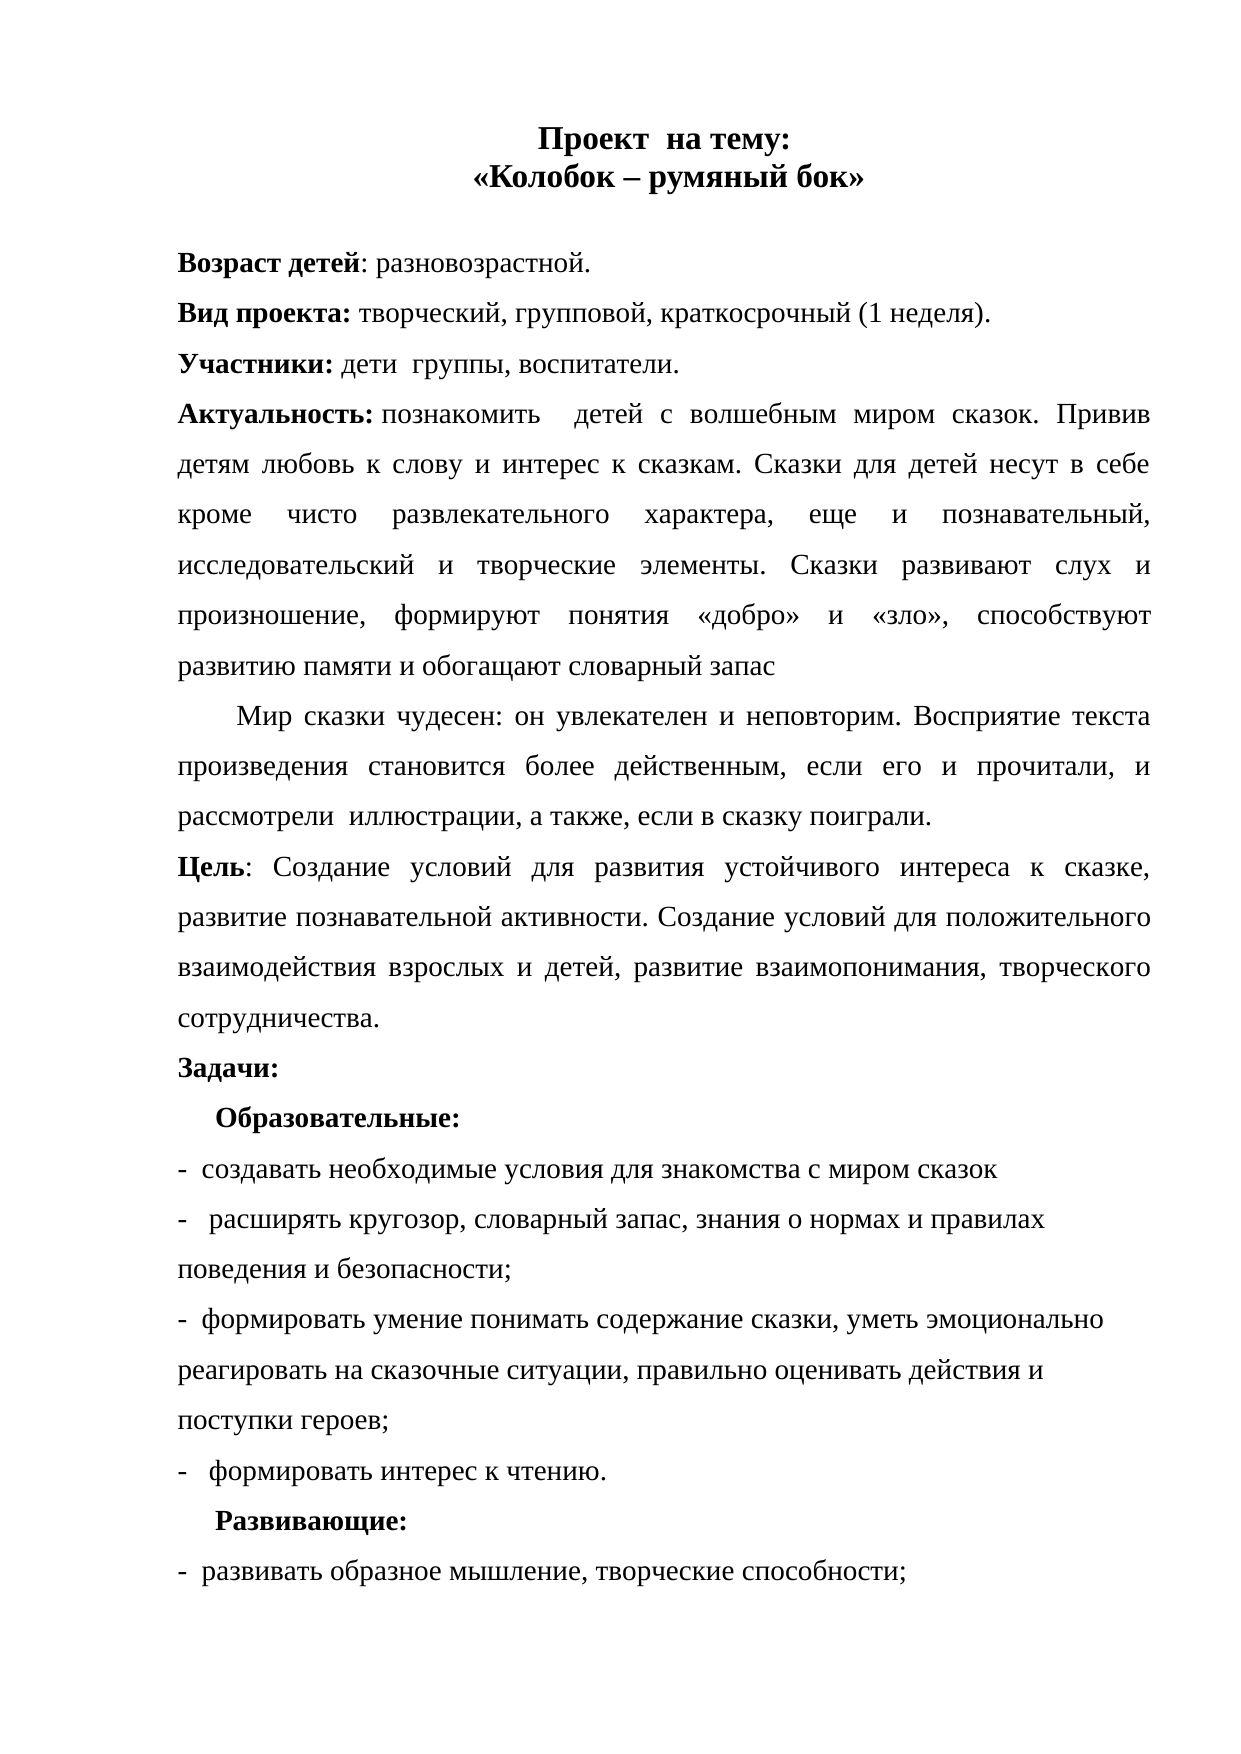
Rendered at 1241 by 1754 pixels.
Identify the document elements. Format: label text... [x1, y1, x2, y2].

text Возраст детей: разновозрастной. [177, 245, 1152, 279]
text - расширять кругозор, словарный запас, знания о нормах и правилах поведения и безопасности; [177, 1201, 1152, 1285]
text Участники: дети группы, воспитатели. [177, 346, 1152, 379]
text Развивающие: [215, 1503, 1152, 1536]
text Образовательные: [215, 1100, 1152, 1134]
text Вид проекта: творческий, групповой, краткосрочный (1 неделя). [177, 295, 1152, 329]
text «Колобок – румяный бок» [177, 156, 1152, 195]
text - развивать образное мышление, творческие способности; [177, 1553, 1152, 1587]
text - формировать интерес к чтению. [177, 1453, 1152, 1486]
text Актуальность: познакомить детей с волшебным миром сказок. Привив детям любовь к слову и интерес к сказкам. Сказки для детей несут в себе кроме чисто развлекательного характера, еще и познавательный, исследовательский и творческие элементы. Сказки развивают слух и произношение, формируют понятия «добро» и «зло», способствуют развитию памяти и обогащают словарный запас [177, 396, 1152, 681]
text Цель: Создание условий для развития устойчивого интереса к сказке, развитие познавательной активности. Создание условий для положительного взаимодействия взрослых и детей, развитие взаимопонимания, творческого сотрудничества. [177, 849, 1152, 1033]
text Мир сказки чудесен: он увлекателен и неповторим. Восприятие текста произведения становится более действенным, если его и прочитали, и рассмотрели иллюстрации, а также, если в сказку поиграли. [177, 698, 1152, 832]
text - формировать умение понимать содержание сказки, уметь эмоционально реагировать на сказочные ситуации, правильно оценивать действия и поступки героев; [177, 1302, 1152, 1436]
text - создавать необходимые условия для знакомства с миром сказок [177, 1151, 1152, 1184]
text Проект на тему: [177, 118, 1152, 156]
text Задачи: [177, 1050, 1152, 1084]
